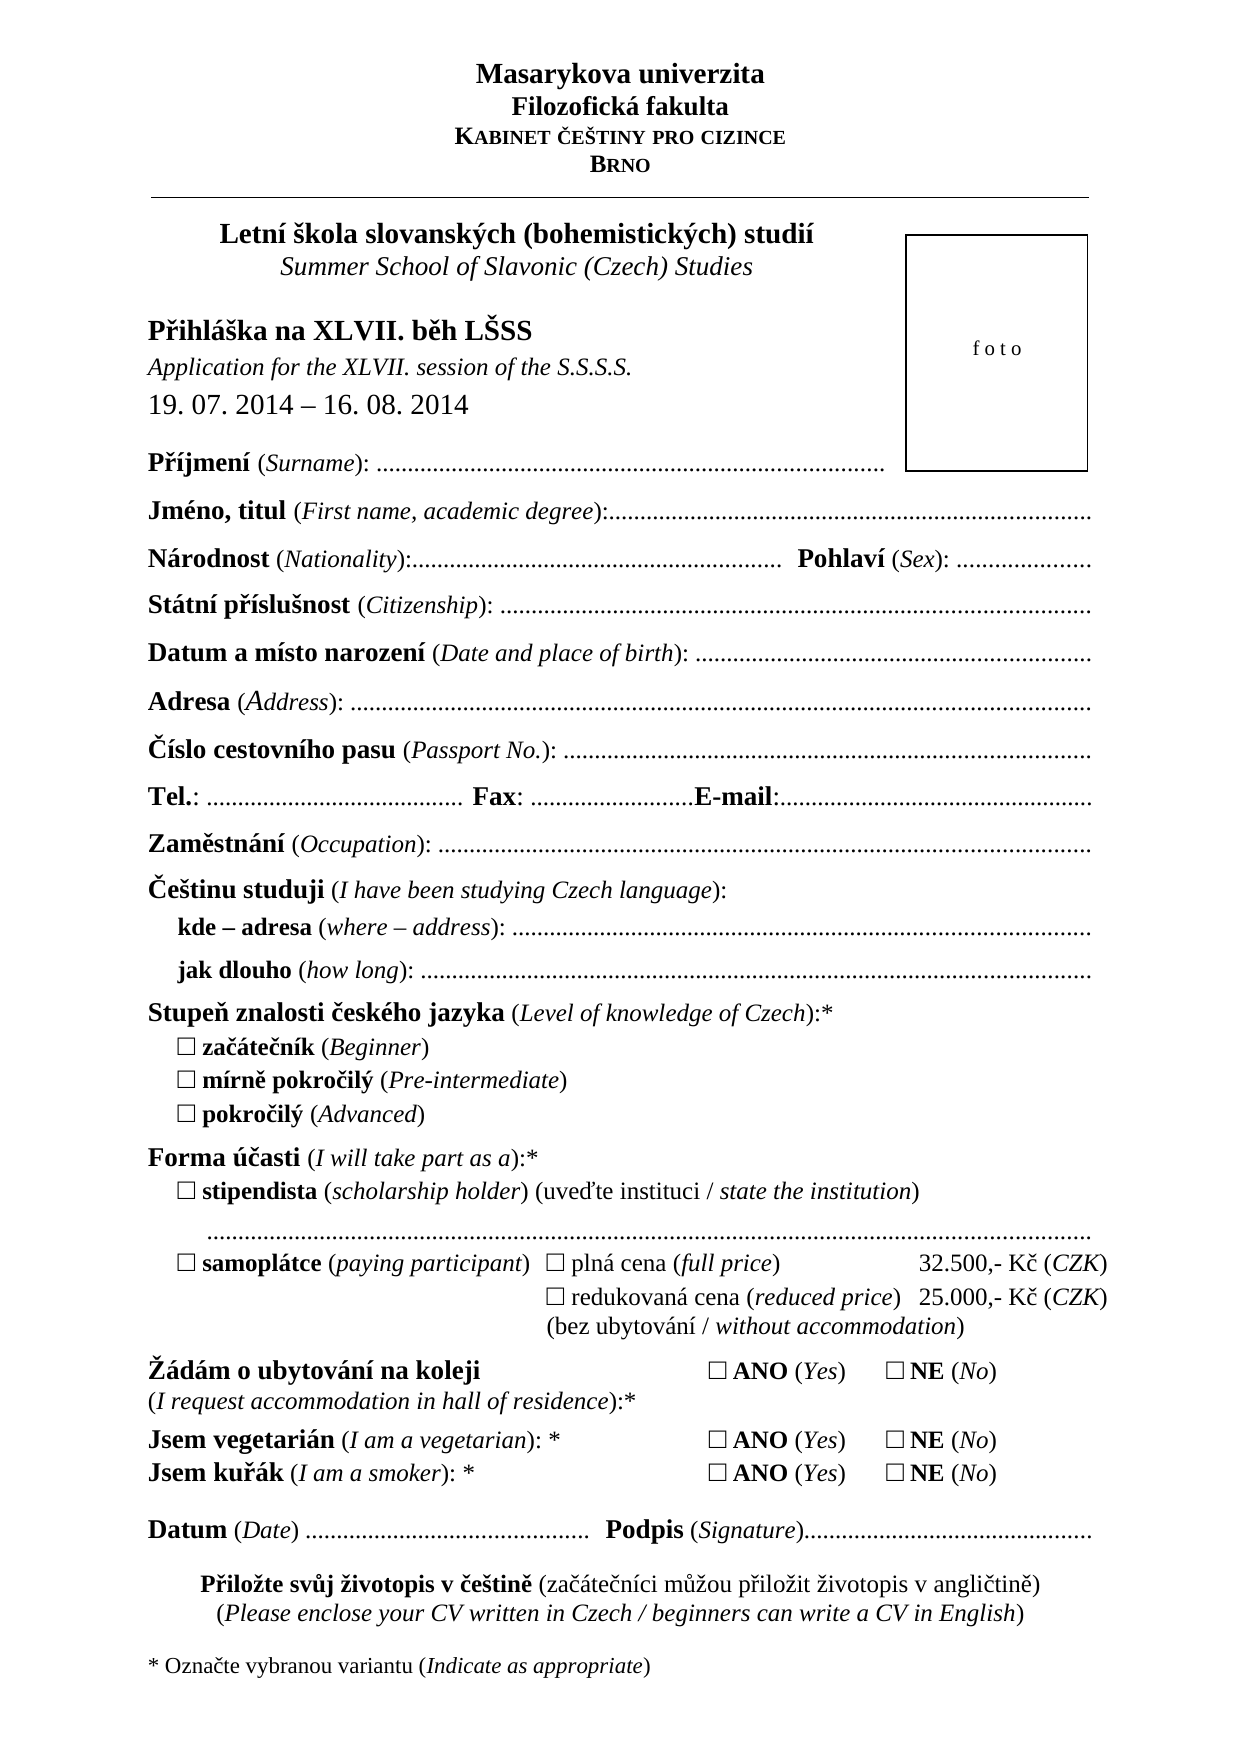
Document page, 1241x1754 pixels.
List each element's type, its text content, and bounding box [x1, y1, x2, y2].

text Češtinu studuji (I have been studying Czech language): [148, 873, 1093, 904]
text Adresa (Address): [148, 683, 1093, 717]
text Kabinet češtiny pro cizince [148, 121, 1093, 149]
text kde – adresa (where – address): [148, 912, 1093, 941]
text Jsem kuřák (I am a smoker): * □ ANO (Yes) □ NE (No) [148, 1454, 1093, 1488]
text (Please enclose your CV written in Czech / beginners can write a CV in English) [148, 1598, 1093, 1627]
text (I request accommodation in hall of residence):* [148, 1386, 1093, 1415]
text Letní škola slovanských (bohemistických) studií [148, 217, 886, 250]
text Filozofická fakulta [148, 90, 1093, 121]
text Přiložte svůj životopis v češtině (začátečníci můžou přiložit životopis v angličtině) [148, 1569, 1093, 1598]
text jak dlouho (how long): [148, 955, 1093, 984]
text □ začátečník (Beginner) [148, 1028, 1093, 1061]
text Summer School of Slavonic (Czech) Studies [148, 250, 886, 281]
text Zaměstnání (Occupation): [148, 827, 1093, 858]
text Číslo cestovního pasu (Passport No.): [148, 733, 1093, 764]
text □ pokročilý (Advanced) [148, 1095, 1093, 1128]
text Application for the XLVII. session of the S.S.S.S. [148, 352, 886, 381]
text Příjmení (Surname): [148, 446, 886, 477]
text (bez ubytování / without accommodation) [148, 1311, 1093, 1340]
text Datum (Date) Podpis (Signature) [148, 1513, 1093, 1544]
text □ stipendista (scholarship holder) (uveďte instituci / state the institution) [148, 1172, 1093, 1206]
text Jsem vegetarián (I am a vegetarian): * □ ANO (Yes) □ NE (No) [148, 1421, 1093, 1454]
text □ redukovaná cena (reduced price) 25.000,- Kč (CZK) [148, 1278, 1093, 1311]
text Stupeň znalosti českého jazyka (Level of knowledge of Czech):* [148, 997, 1093, 1028]
text Brno [148, 149, 1093, 178]
text f o t o [907, 336, 1087, 362]
text □ samoplátce (paying participant) □ plná cena (full price) 32.500,- Kč (CZK) [148, 1244, 1093, 1278]
text Jméno, titul (First name, academic degree): [148, 494, 1093, 525]
text Národnost (Nationality): Pohlaví (Sex): [148, 542, 1093, 573]
text 19. 07. 2014 – 16. 08. 2014 [148, 387, 886, 421]
text □ mírně pokročilý (Pre-intermediate) [148, 1061, 1093, 1095]
text Státní příslušnost (Citizenship): [148, 588, 1093, 619]
text Žádám o ubytování na koleji □ ANO (Yes) □ NE (No) [148, 1352, 1093, 1386]
text Přihláška na XLVII. běh LŠSS [148, 313, 886, 346]
text Forma účasti (I will take part as a):* [148, 1141, 1093, 1172]
text Masarykova univerzita [148, 56, 1093, 90]
text * Označte vybranou variantu (Indicate as appropriate) [148, 1652, 1093, 1678]
text Datum a místo narození (Date and place of birth): [148, 636, 1093, 667]
text Tel.: Fax: E-mail: [148, 780, 1093, 811]
